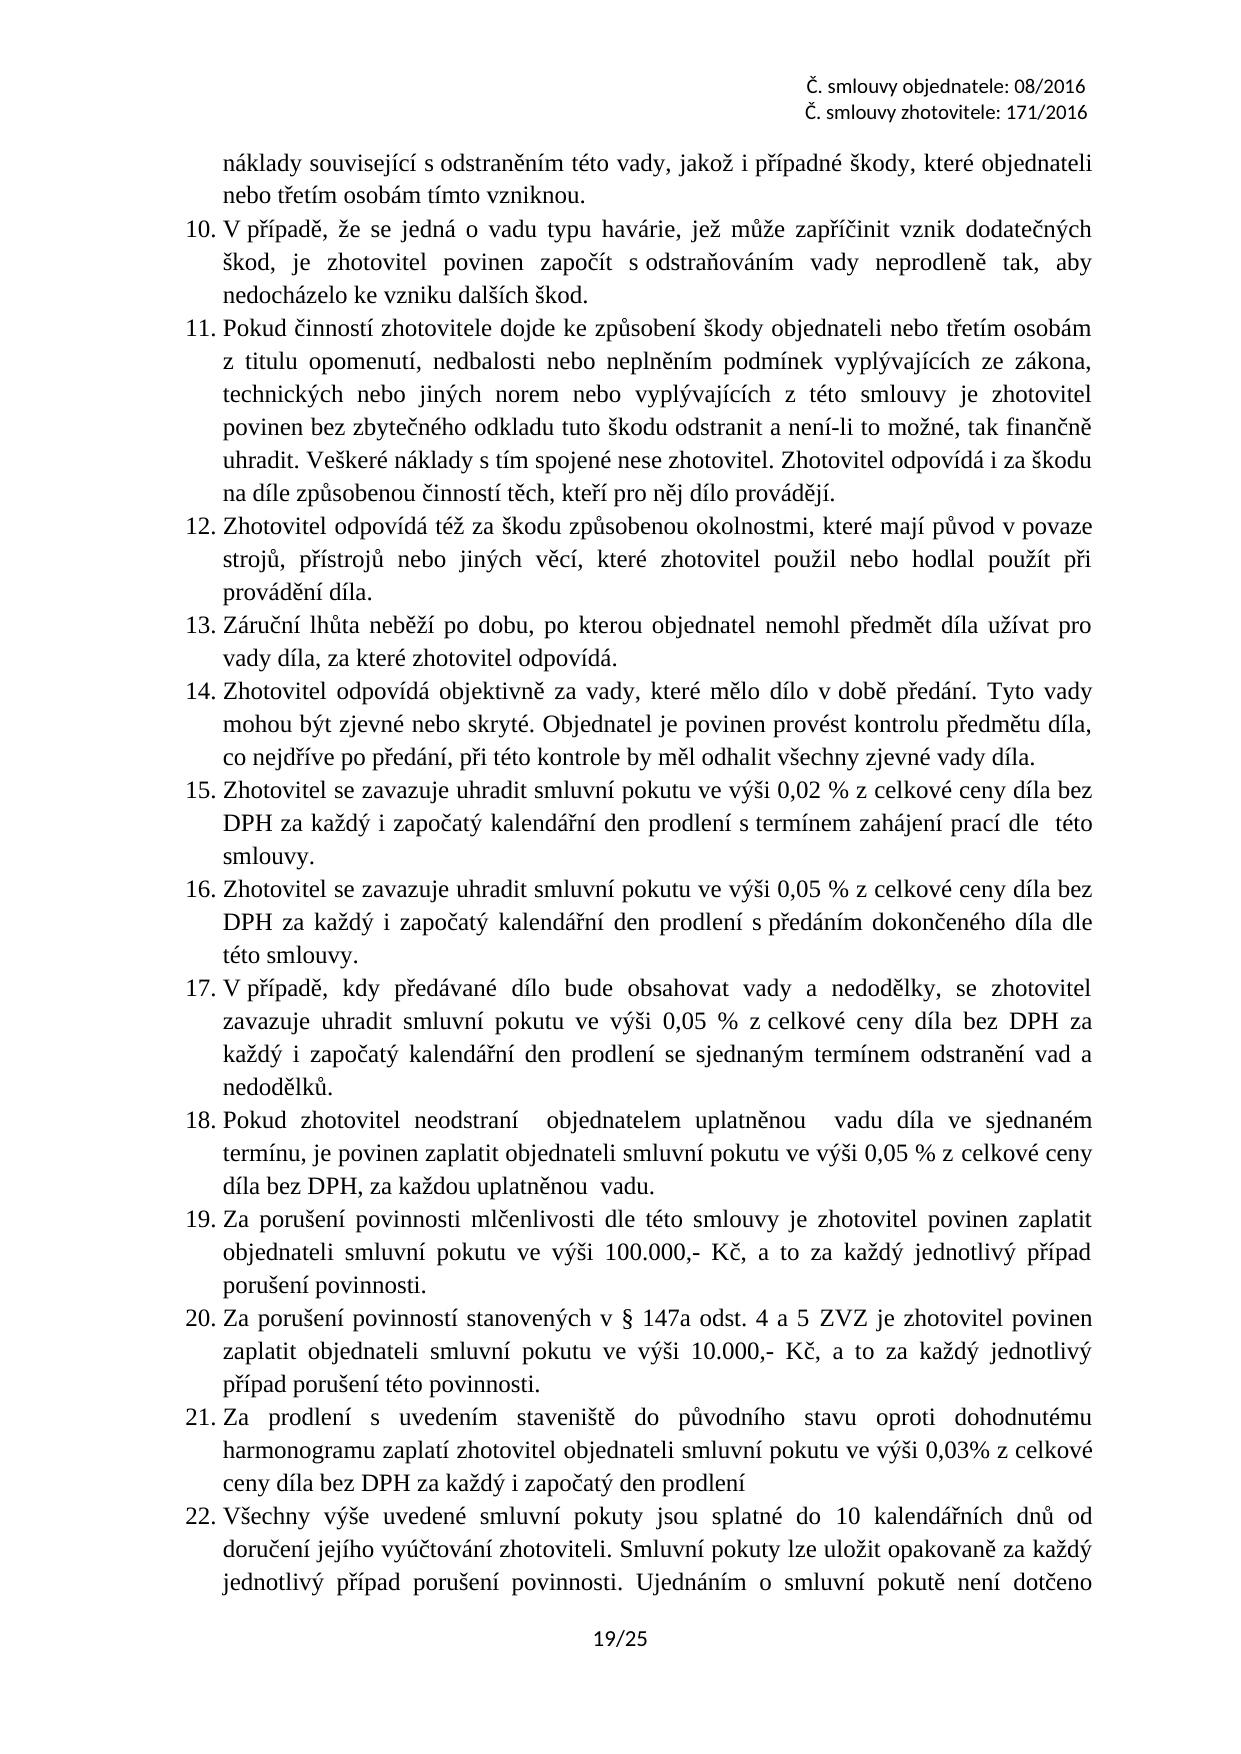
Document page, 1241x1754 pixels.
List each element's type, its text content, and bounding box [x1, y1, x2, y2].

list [185, 148, 1093, 209]
list Pokud činností zhotovitele dojde ke způsobení škody objednateli nebo třetím osobám z titulu opomenutí, nedbalosti nebo neplněním podmínek vyplývajících ze zákona, technických nebo jiných norem nebo vyplývajících z této smlouvy je zhotovitel povinen bez zbytečného odkladu tuto škodu odstranit a není-li to možné, tak finančně uhradit. Veškeré náklady s tím spojené nese zhotovitel. Zhotovitel odpovídá i za škodu na díle způsobenou činností těch, kteří pro něj dílo provádějí. [185, 313, 1093, 507]
list Zhotovitel se zavazuje uhradit smluvní pokutu ve výši 0,02 % z celkové ceny díla bez DPH za každý i započatý kalendářní den prodlení s termínem zahájení prací dle této smlouvy. [185, 775, 1093, 870]
list Zhotovitel se zavazuje uhradit smluvní pokutu ve výši 0,05 % z celkové ceny díla bez DPH za každý i započatý kalendářní den prodlení s předáním dokončeného díla dle této smlouvy. [185, 874, 1093, 969]
list Záruční lhůta neběží po dobu, po kterou objednatel nemohl předmět díla užívat pro vady díla, za které zhotovitel odpovídá. [185, 610, 1093, 672]
list Zhotovitel odpovídá též za škodu způsobenou okolnostmi, které mají původ v povaze strojů, přístrojů nebo jiných věcí, které zhotovitel použil nebo hodlal použít při provádění díla. [185, 511, 1093, 606]
list V případě, že se jedná o vadu typu havárie, jež může zapříčinit vznik dodatečných škod, je zhotovitel povinen započít s odstraňováním vady neprodleně tak, aby nedocházelo ke vzniku dalších škod. [185, 214, 1093, 308]
list Pokud zhotovitel neodstraní objednatelem uplatněnou vadu díla ve sjednaném termínu, je povinen zaplatit objednateli smluvní pokutu ve výši 0,05 % z celkové ceny díla bez DPH, za každou uplatněnou vadu. [185, 1105, 1093, 1200]
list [185, 1501, 1093, 1596]
list Zhotovitel odpovídá objektivně za vady, které mělo dílo v době předání. Tyto vady mohou být zjevné nebo skryté. Objednatel je povinen provést kontrolu předmětu díla, co nejdříve po předání, při této kontrole by měl odhalit všechny zjevné vady díla. [185, 676, 1093, 771]
list Za prodlení s uvedením staveniště do původního stavu oproti dohodnutému harmonogramu zaplatí zhotovitel objednateli smluvní pokutu ve výši 0,03% z celkové ceny díla bez DPH za každý i započatý den prodlení [185, 1402, 1093, 1497]
list Za porušení povinnosti mlčenlivosti dle této smlouvy je zhotovitel povinen zaplatit objednateli smluvní pokutu ve výši 100.000,- Kč, a to za každý jednotlivý případ porušení povinnosti. [185, 1204, 1093, 1299]
list Za porušení povinností stanovených v § 147a odst. 4 a 5 ZVZ je zhotovitel povinen zaplatit objednateli smluvní pokutu ve výši 10.000,- Kč, a to za každý jednotlivý případ porušení této povinnosti. [185, 1303, 1093, 1398]
list V případě, kdy předávané dílo bude obsahovat vady a nedodělky, se zhotovitel zavazuje uhradit smluvní pokutu ve výši 0,05 % z celkové ceny díla bez DPH za každý i započatý kalendářní den prodlení se sjednaným termínem odstranění vad a nedodělků. [185, 973, 1093, 1101]
